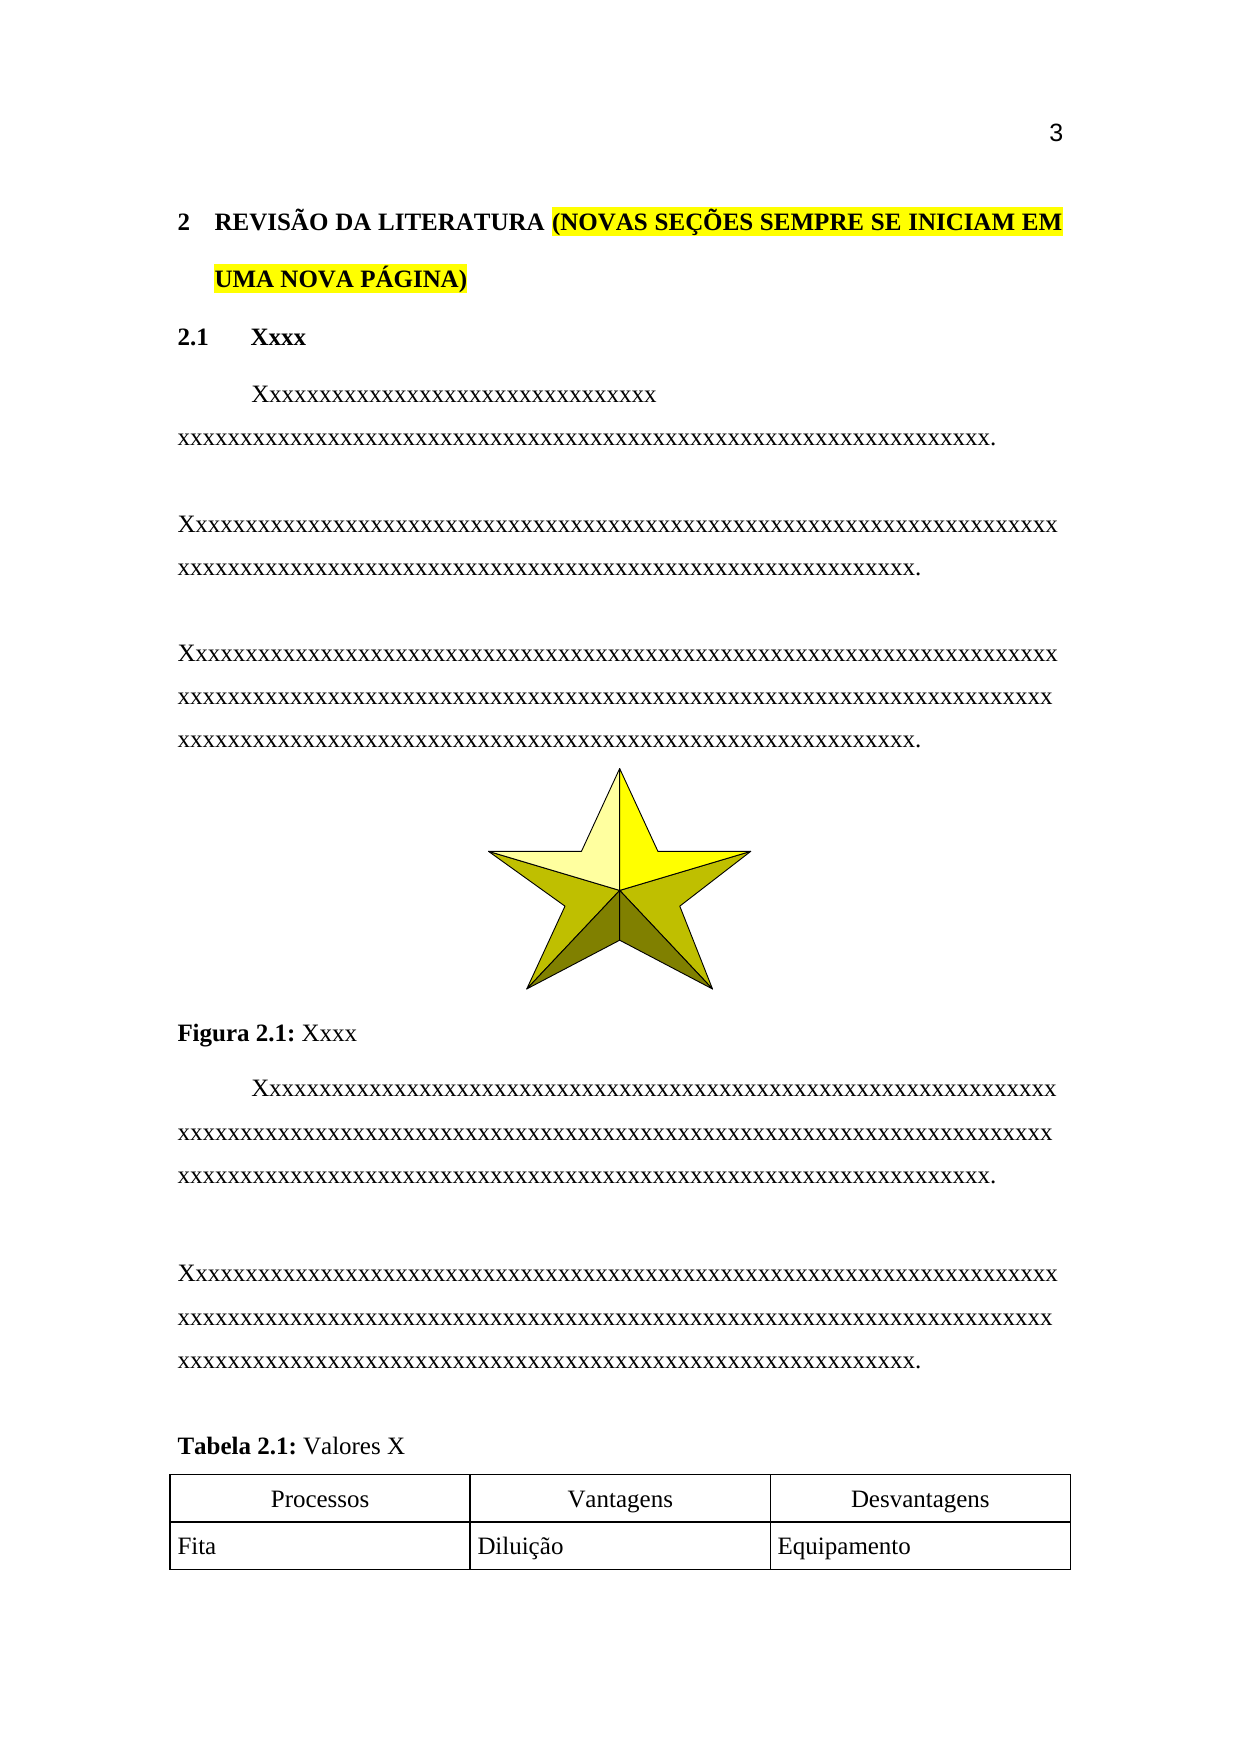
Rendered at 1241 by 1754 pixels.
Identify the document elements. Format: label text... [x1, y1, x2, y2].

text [177, 1215, 1063, 1373]
table_cell Equipamento [771, 1523, 1070, 1569]
table_cell Fita [171, 1523, 469, 1569]
table_header Processos [171, 1475, 469, 1521]
text Xxxxxxxxxxxxxxxxxxxxxxxxxxxxxxxxxxxxxxxxxxxxxxxxxxxxxxxxxxxxxxxxxxxxxxxxxxxxxxxxxxxxxxxxxxxxxxxxxxxxxxxxxxxxxxxxxxxxxxxxxxxxxxxxx. [177, 466, 1063, 581]
text Tabela 2.1: Valores X [177, 1431, 1063, 1460]
table_cell Diluição [471, 1523, 770, 1569]
subtitle Xxxx [177, 322, 1063, 351]
table_header Desvantagens [771, 1475, 1070, 1521]
subtitle REVISÃO DA LITERATURA (NOVAS SEÇÕES sempre se INICIAM em uma nova página) [177, 207, 1063, 293]
text Xxxxxxxxxxxxxxxxxxxxxxxxxxxxxxxx xxxxxxxxxxxxxxxxxxxxxxxxxxxxxxxxxxxxxxxxxxxxxxxxxxxxxxxxxxxxxxxxx. [177, 379, 1063, 451]
table_header Vantagens [471, 1475, 770, 1521]
text Figura 2.1: Xxxx [177, 1018, 1063, 1047]
